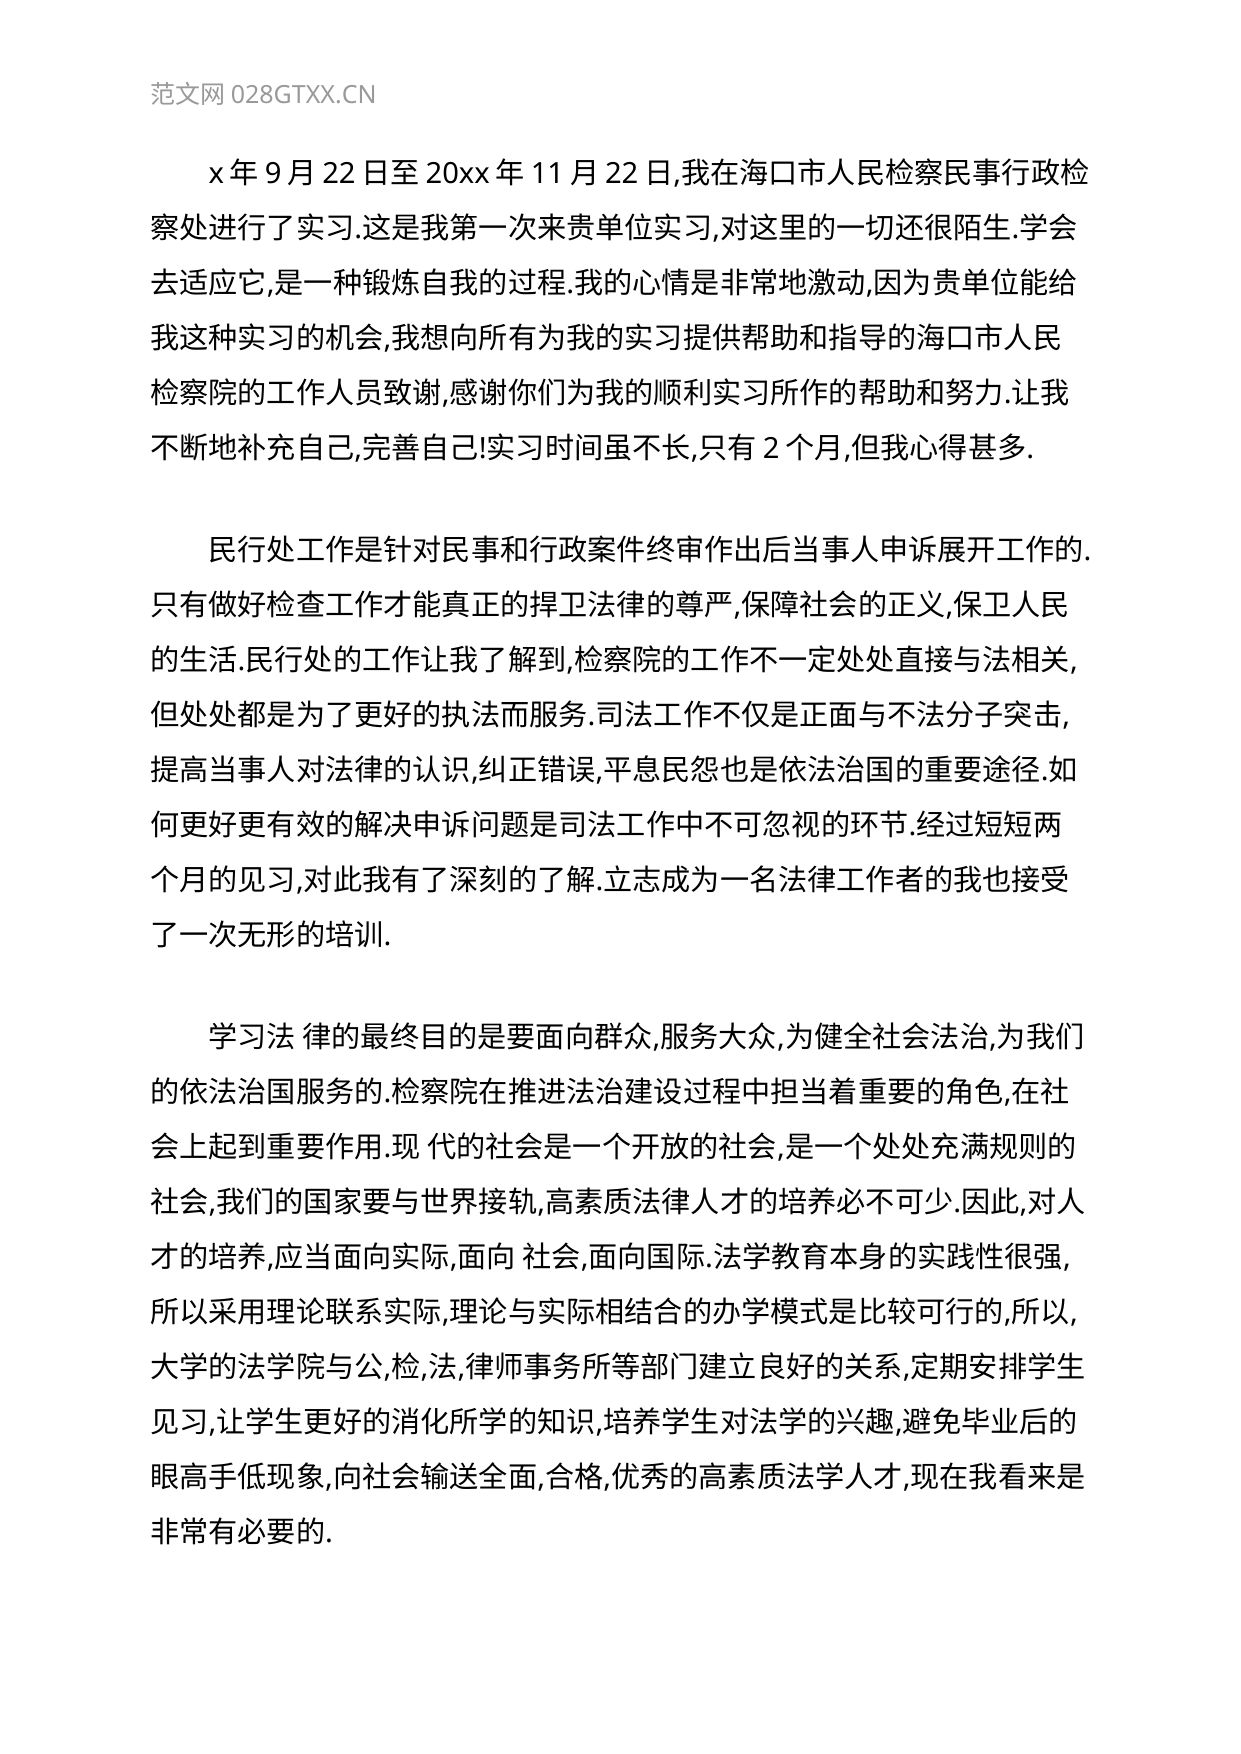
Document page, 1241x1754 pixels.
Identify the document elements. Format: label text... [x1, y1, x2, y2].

text 民行处工作是针对民事和行政案件终审作出后当事人申诉展开工作的.只有做好检查工作才能真正的捍卫法律的尊严,保障社会的正义,保卫人民的生活.民行处的工作让我了解到,检察院的工作不一定处处直接与法相关,但处处都是为了更好的执法而服务.司法工作不仅是正面与不法分子突击,提高当事人对法律的认识,纠正错误,平息民怨也是依法治国的重要途径.如何更好更有效的解决申诉问题是司法工作中不可忽视的环节.经过短短两个月的见习,对此我有了深刻的了解.立志成为一名法律工作者的我也接受了一次无形的培训. [150, 527, 1090, 954]
text 学习法 律的最终目的是要面向群众,服务大众,为健全社会法治,为我们的依法治国服务的.检察院在推进法治建设过程中担当着重要的角色,在社会上起到重要作用.现 代的社会是一个开放的社会,是一个处处充满规则的社会,我们的国家要与世界接轨,高素质法律人才的培养必不可少.因此,对人才的培养,应当面向实际,面向 社会,面向国际.法学教育本身的实践性很强,所以采用理论联系实际,理论与实际相结合的办学模式是比较可行的,所以,大学的法学院与公,检,法,律师事务所等部门建立良好的关系,定期安排学生见习,让学生更好的消化所学的知识,培养学生对法学的兴趣,避免毕业后的眼高手低现象,向社会输送全面,合格,优秀的高素质法学人才,现在我看来是非常有必要的. [150, 1014, 1090, 1551]
text x年9月22日至20xx年11月22日,我在海口市人民检察民事行政检察处进行了实习.这是我第一次来贵单位实习,对这里的一切还很陌生.学会去适应它,是一种锻炼自我的过程.我的心情是非常地激动,因为贵单位能给我这种实习的机会,我想向所有为我的实习提供帮助和指导的海口市人民检察院的工作人员致谢,感谢你们为我的顺利实习所作的帮助和努力.让我不断地补充自己,完善自己!实习时间虽不长,只有2个月,但我心得甚多. [150, 150, 1090, 467]
